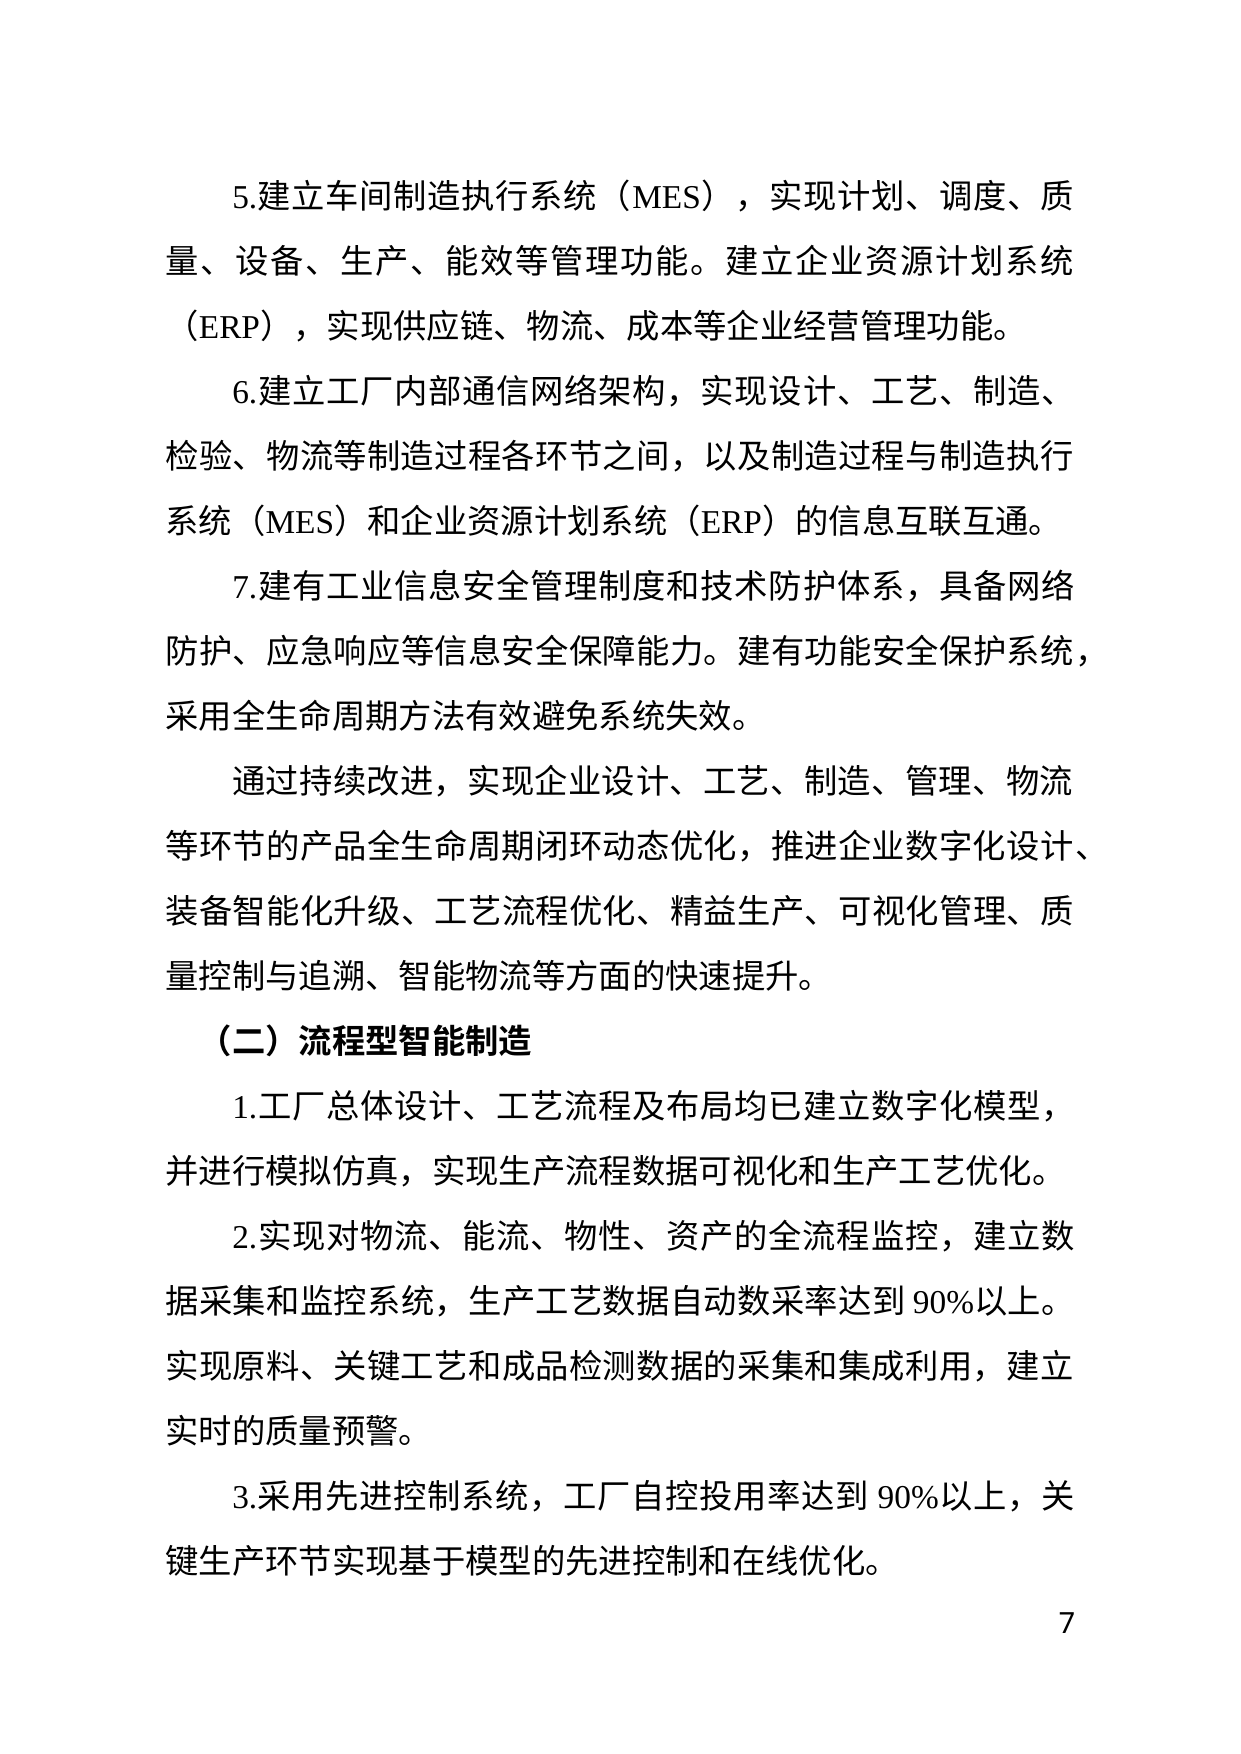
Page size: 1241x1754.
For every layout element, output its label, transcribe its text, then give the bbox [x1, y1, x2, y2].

text 1.工厂总体设计、工艺流程及布局均已建立数字化模型，并进行模拟仿真，实现生产流程数据可视化和生产工艺优化。 [165, 1071, 1075, 1201]
text 6.建立工厂内部通信网络架构，实现设计、工艺、制造、检验、物流等制造过程各环节之间，以及制造过程与制造执行系统（MES）和企业资源计划系统（ERP）的信息互联互通。 [165, 356, 1075, 551]
text 5.建立车间制造执行系统（MES），实现计划、调度、质量、设备、生产、能效等管理功能。建立企业资源计划系统（ERP），实现供应链、物流、成本等企业经营管理功能。 [165, 161, 1075, 356]
text 2.实现对物流、能流、物性、资产的全流程监控，建立数据采集和监控系统，生产工艺数据自动数采率达到90%以上。实现原料、关键工艺和成品检测数据的采集和集成利用，建立实时的质量预警。 [165, 1201, 1075, 1461]
text 3.采用先进控制系统，工厂自控投用率达到90%以上，关键生产环节实现基于模型的先进控制和在线优化。 [165, 1461, 1075, 1591]
text 通过持续改进，实现企业设计、工艺、制造、管理、物流等环节的产品全生命周期闭环动态优化，推进企业数字化设计、装备智能化升级、工艺流程优化、精益生产、可视化管理、质量控制与追溯、智能物流等方面的快速提升。 [165, 746, 1075, 1006]
text （二）流程型智能制造 [165, 1006, 1075, 1071]
text 7.建有工业信息安全管理制度和技术防护体系，具备网络防护、应急响应等信息安全保障能力。建有功能安全保护系统，采用全生命周期方法有效避免系统失效。 [165, 551, 1075, 746]
